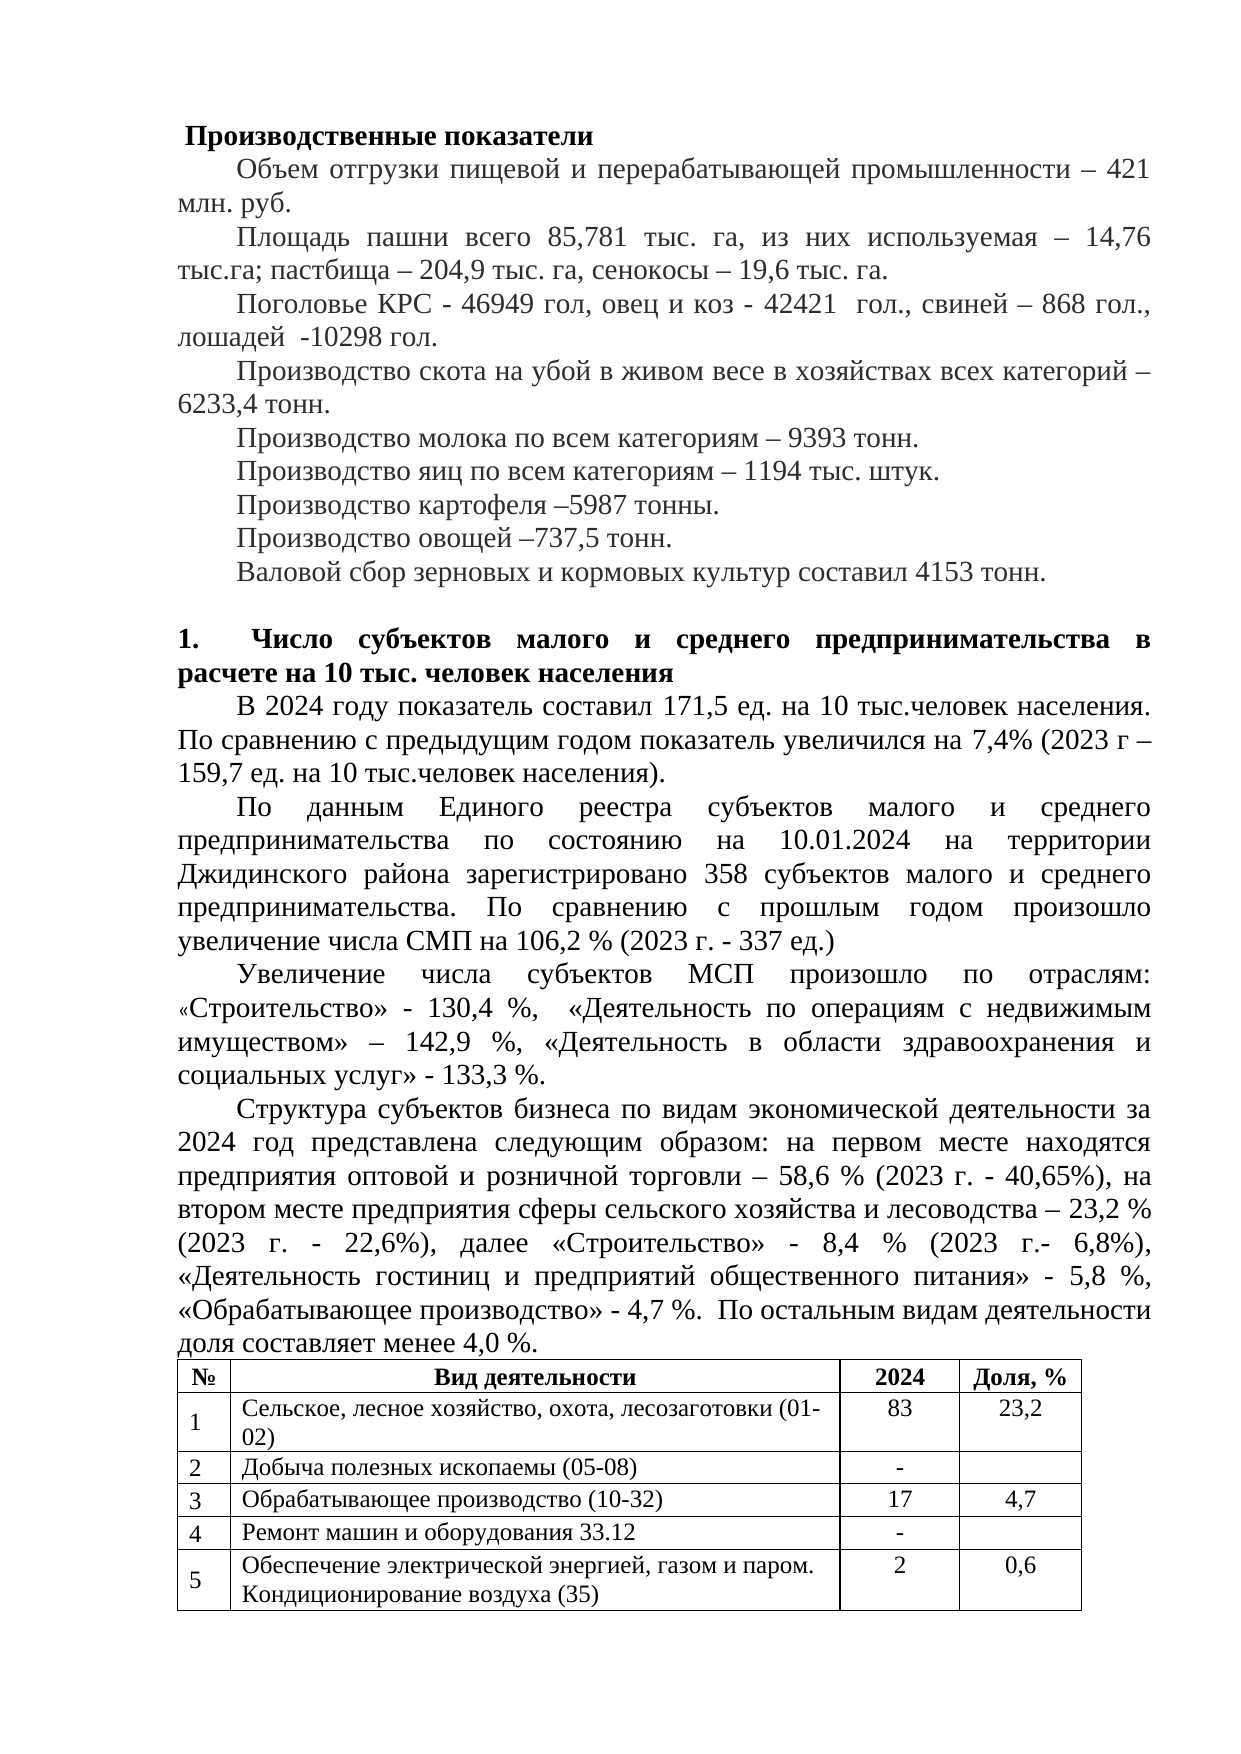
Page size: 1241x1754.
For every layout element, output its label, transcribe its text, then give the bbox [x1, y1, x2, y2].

table_cell 23,2 [960, 1393, 1081, 1451]
list Число субъектов малого и среднего предпринимательства в расчете на 10 тыс. человек населения [177, 621, 1152, 688]
text Структура субъектов бизнеса по видам экономической деятельности за 2024 год представлена следующим образом: на первом месте находятся предприятия оптовой и розничной торговли – 58,6 % (2023 г. - 40,65%), на втором месте предприятия сферы сельского хозяйства и лесоводства – 23,2 % (2023 г. - 22,6%), далее «Строительство» - 8,4 % (2023 г.- 6,8%), «Деятельность гостиниц и предприятий общественного питания» - 5,8 %, «Обрабатывающее производство» - 4,7 %. По остальным видам деятельности доля составляет менее 4,0 %. [177, 1091, 1152, 1359]
table_cell Ремонт машин и оборудования 33.12 [231, 1517, 839, 1549]
text Производство молока по всем категориям – 9393 тонн. [177, 420, 1152, 453]
table_cell Добыча полезных ископаемы (05-08) [231, 1452, 839, 1483]
table_cell 4 [178, 1517, 230, 1549]
table_cell 2 [178, 1452, 230, 1483]
table_header № [178, 1360, 230, 1392]
text Объем отгрузки пищевой и перерабатывающей промышленности – 421 млн. руб. [177, 152, 1152, 219]
table_cell [960, 1517, 1081, 1549]
table_cell 3 [178, 1484, 230, 1516]
table_cell Сельское, лесное хозяйство, охота, лесозаготовки (01-02) [231, 1393, 839, 1451]
table_cell - [841, 1452, 959, 1483]
text Поголовье КРС - 46949 гол, овец и коз - 42421 гол., свиней – 868 гол., лошадей -10298 гол. [177, 286, 1152, 353]
text В 2024 году показатель составил 171,5 ед. на 10 тыс.человек населения. По сравнению с предыдущим годом показатель увеличился на 7,4% (2023 г – 159,7 ед. на 10 тыс.человек населения). [177, 688, 1152, 789]
table_cell 17 [841, 1484, 959, 1516]
table_header Доля, % [960, 1360, 1081, 1392]
table_cell 2 [841, 1550, 959, 1610]
text По данным Единого реестра субъектов малого и среднего предпринимательства по состоянию на 10.01.2024 на территории Джидинского района зарегистрировано 358 субъектов малого и среднего предпринимательства. По сравнению с прошлым годом произошло увеличение числа СМП на 106,2 % (2023 г. - 337 ед.) [177, 789, 1152, 957]
table_cell Обеспечение электрической энергией, газом и паром. Кондиционирование воздуха (35) [231, 1550, 839, 1610]
text Площадь пашни всего 85,781 тыс. га, из них используемая – 14,76 тыс.га; пастбища – 204,9 тыс. га, сенокосы – 19,6 тыс. га. [177, 219, 1152, 286]
table_header 2024 [841, 1360, 959, 1392]
table_cell 0,6 [960, 1550, 1081, 1610]
table_cell 4,7 [960, 1484, 1081, 1516]
text Производство яиц по всем категориям – 1194 тыс. штук. [177, 453, 1152, 487]
text Увеличение числа субъектов МСП произошло по отраслям: «Строительство» - 130,4 %, «Деятельность по операциям с недвижимым имуществом» – 142,9 %, «Деятельность в области здравоохранения и социальных услуг» - 133,3 %. [177, 957, 1152, 1091]
table_cell [960, 1452, 1081, 1483]
table_cell Обрабатывающее производство (10-32) [231, 1484, 839, 1516]
table_cell 5 [178, 1550, 230, 1610]
text Производство картофеля –5987 тонны. [177, 487, 1152, 521]
table_header Вид деятельности [231, 1360, 839, 1392]
table_cell 1 [178, 1393, 230, 1451]
text Производственные показатели [177, 118, 1152, 152]
table_cell 83 [841, 1393, 959, 1451]
text Валовой сбор зерновых и кормовых культур составил 4153 тонн. [177, 554, 1152, 588]
text Производство овощей –737,5 тонн. [177, 521, 1152, 554]
text Производство скота на убой в живом весе в хозяйствах всех категорий –6233,4 тонн. [177, 353, 1152, 420]
table_cell - [841, 1517, 959, 1549]
